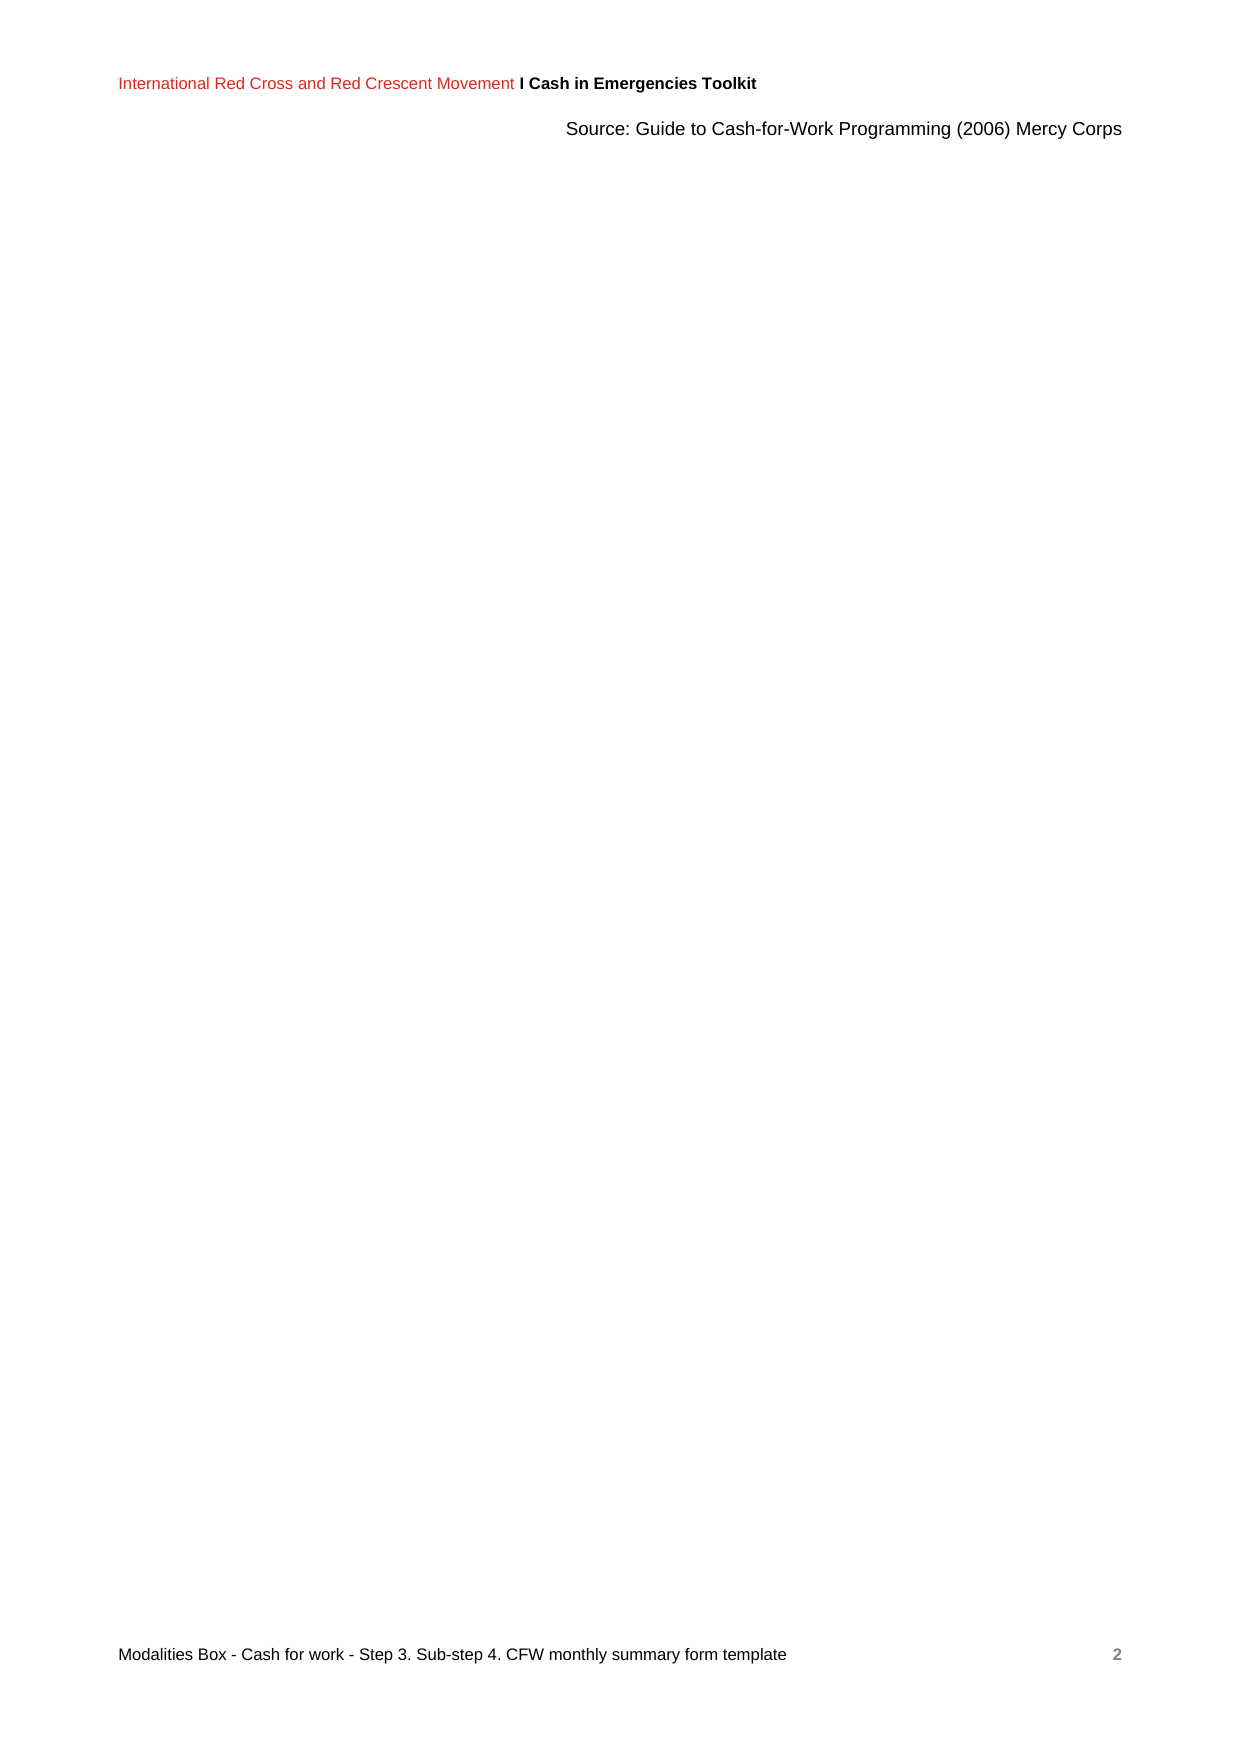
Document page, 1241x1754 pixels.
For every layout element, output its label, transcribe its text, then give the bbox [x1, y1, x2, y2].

text Source: Guide to Cash-for-Work Programming (2006) Mercy Corps [118, 118, 1122, 140]
